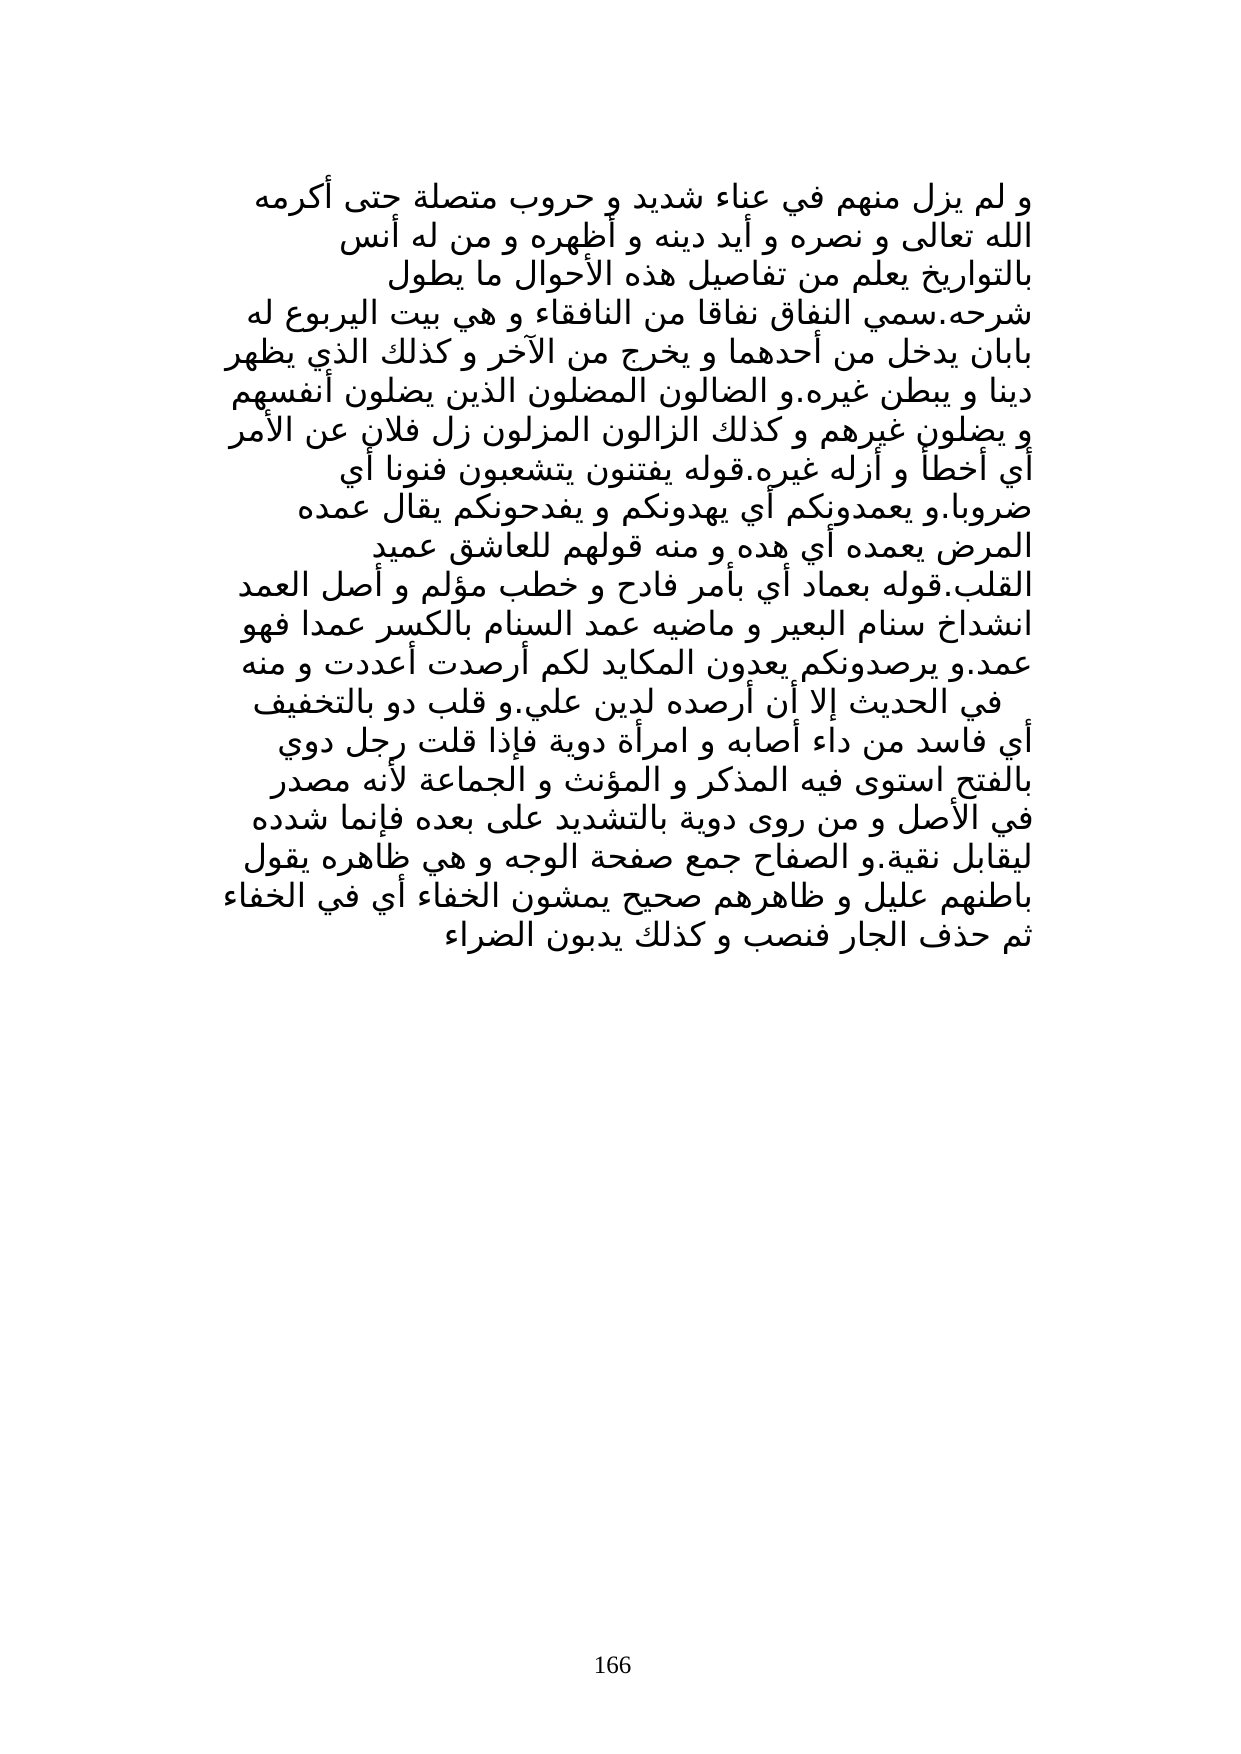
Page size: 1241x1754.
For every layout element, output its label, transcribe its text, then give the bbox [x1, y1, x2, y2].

text و لم يزل منهم في عناء شديد و حروب متصلة حتى أكرمه الله تعالى و نصره و أيد دينه و أظهره و من له أنس بالتواريخ يعلم من تفاصيل هذه الأحوال ما يطول شرحه.سمي النفاق نفاقا من النافقاء و هي بيت اليربوع له بابان يدخل من أحدهما و يخرج من الآخر و كذلك الذي يظهر دينا و يبطن غيره.و الضالون المضلون الذين يضلون أنفسهم و يضلون غيرهم و كذلك الزالون المزلون زل فلان عن الأمر أي أخطأ و أزله غيره.قوله يفتنون يتشعبون فنونا أي ضروبا.و يعمدونكم أي يهدونكم و يفدحونكم يقال عمده المرض يعمده أي هده و منه قولهم للعاشق عميد القلب.قوله بعماد أي بأمر فادح و خطب مؤلم و أصل العمد انشداخ سنام البعير و ماضيه عمد السنام بالكسر عمدا فهو عمد.و يرصدونكم يعدون المكايد لكم أرصدت أعددت و منه [222, 177, 1033, 682]
text في الحديث إلا أن أرصده لدين علي.و قلب دو بالتخفيف أي فاسد من داء أصابه و امرأة دوية فإذا قلت رجل دوي بالفتح استوى فيه المذكر و المؤنث و الجماعة لأنه مصدر في الأصل و من روى دوية بالتشديد على بعده فإنما شدده ليقابل نقية.و الصفاح جمع صفحة الوجه و هي ظاهره يقول باطنهم عليل و ظاهرهم صحيح يمشون الخفاء أي في الخفاء ثم حذف الجار فنصب و كذلك يدبون الضراء [222, 682, 1033, 954]
